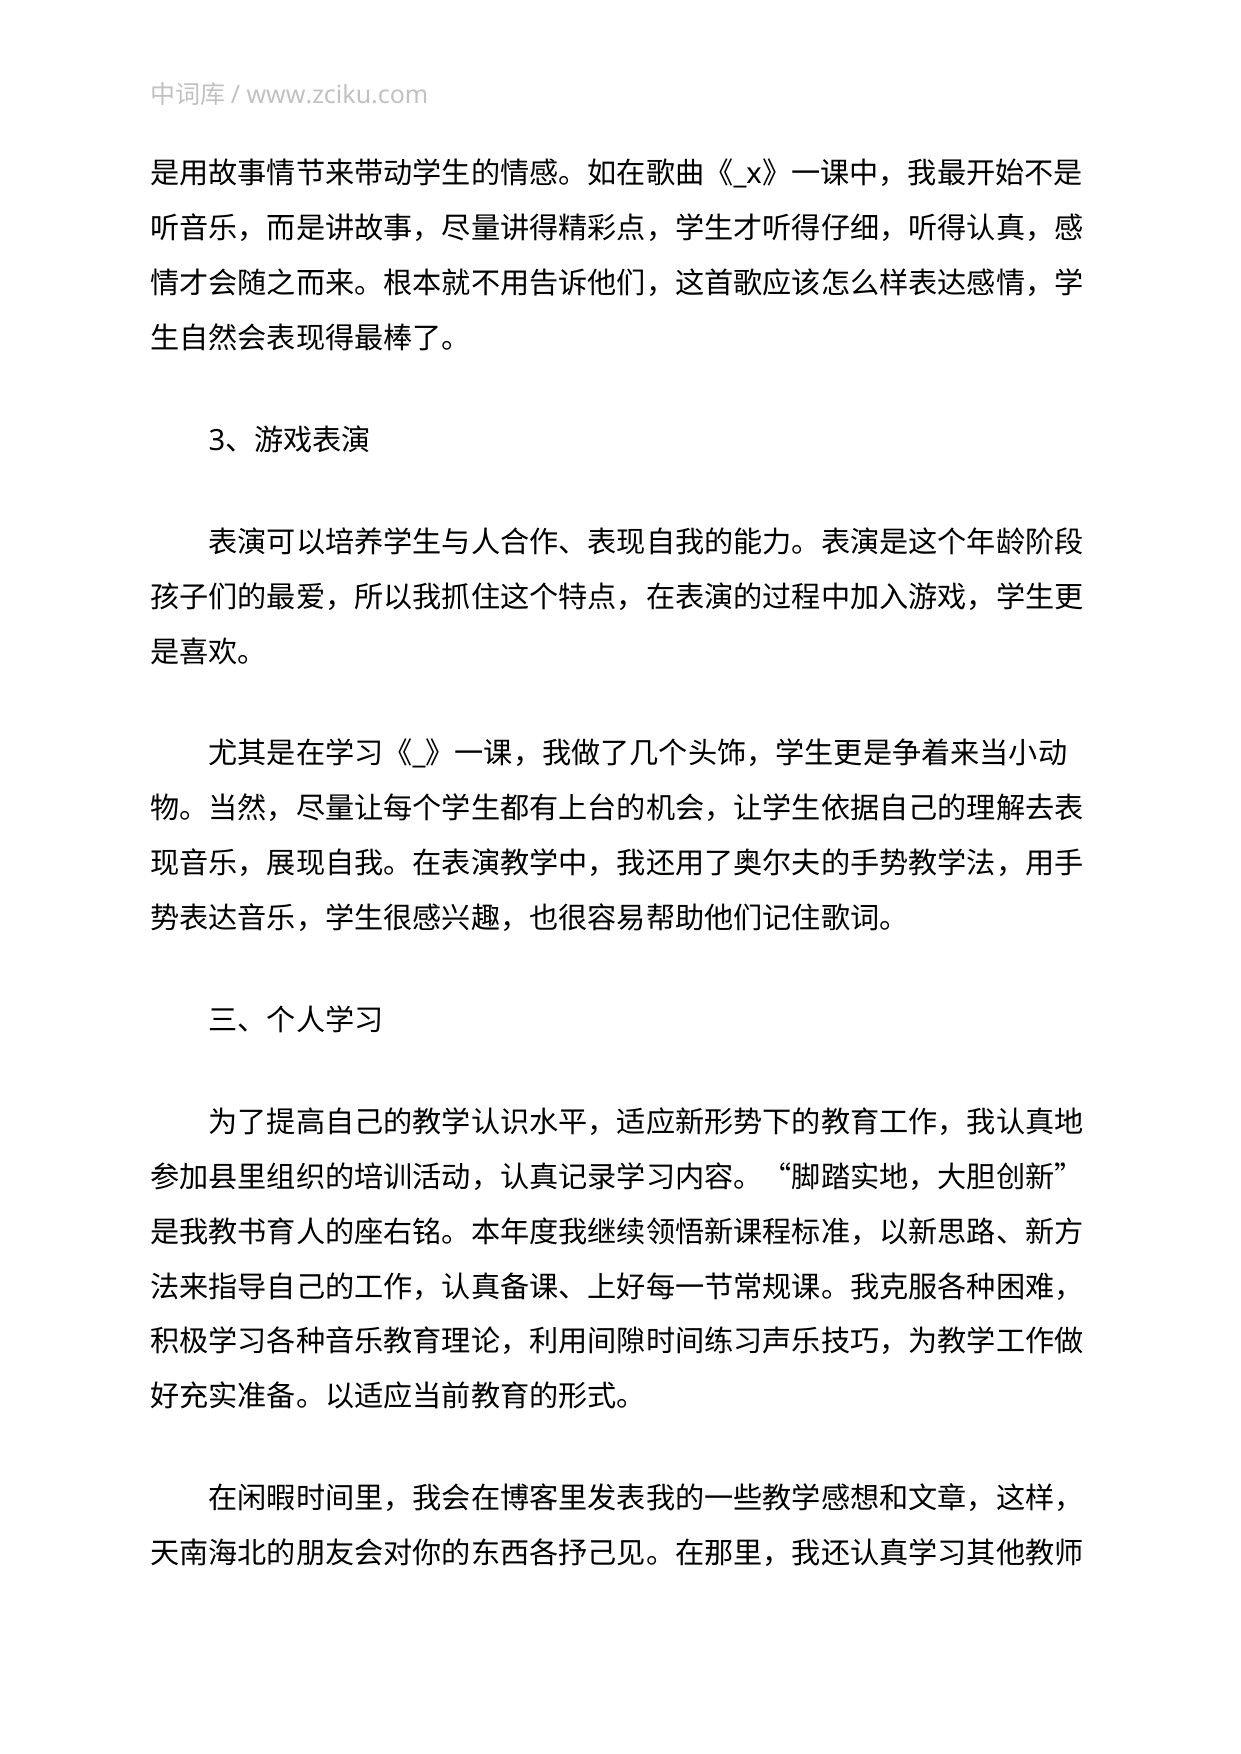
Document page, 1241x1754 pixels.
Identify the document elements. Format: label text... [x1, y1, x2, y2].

text 三、个人学习 [150, 997, 1090, 1039]
text 表演可以培养学生与人合作、表现自我的能力。表演是这个年龄阶段孩子们的最爱，所以我抓住这个特点，在表演的过程中加入游戏，学生更是喜欢。 [150, 518, 1090, 671]
text 尤其是在学习《_》一课，我做了几个头饰，学生更是争着来当小动物。当然，尽量让每个学生都有上台的机会，让学生依据自己的理解去表现音乐，展现自我。在表演教学中，我还用了奥尔夫的手势教学法，用手势表达音乐，学生很感兴趣，也很容易帮助他们记住歌词。 [150, 730, 1090, 937]
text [150, 150, 1090, 357]
text 为了提高自己的教学认识水平，适应新形势下的教育工作，我认真地参加县里组织的培训活动，认真记录学习内容。“脚踏实地，大胆创新”是我教书育人的座右铭。本年度我继续领悟新课程标准，以新思路、新方法来指导自己的工作，认真备课、上好每一节常规课。我克服各种困难，积极学习各种音乐教育理论，利用间隙时间练习声乐技巧，为教学工作做好充实准备。以适应当前教育的形式。 [150, 1098, 1090, 1415]
text 3、游戏表演 [150, 417, 1090, 459]
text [150, 1475, 1090, 1572]
